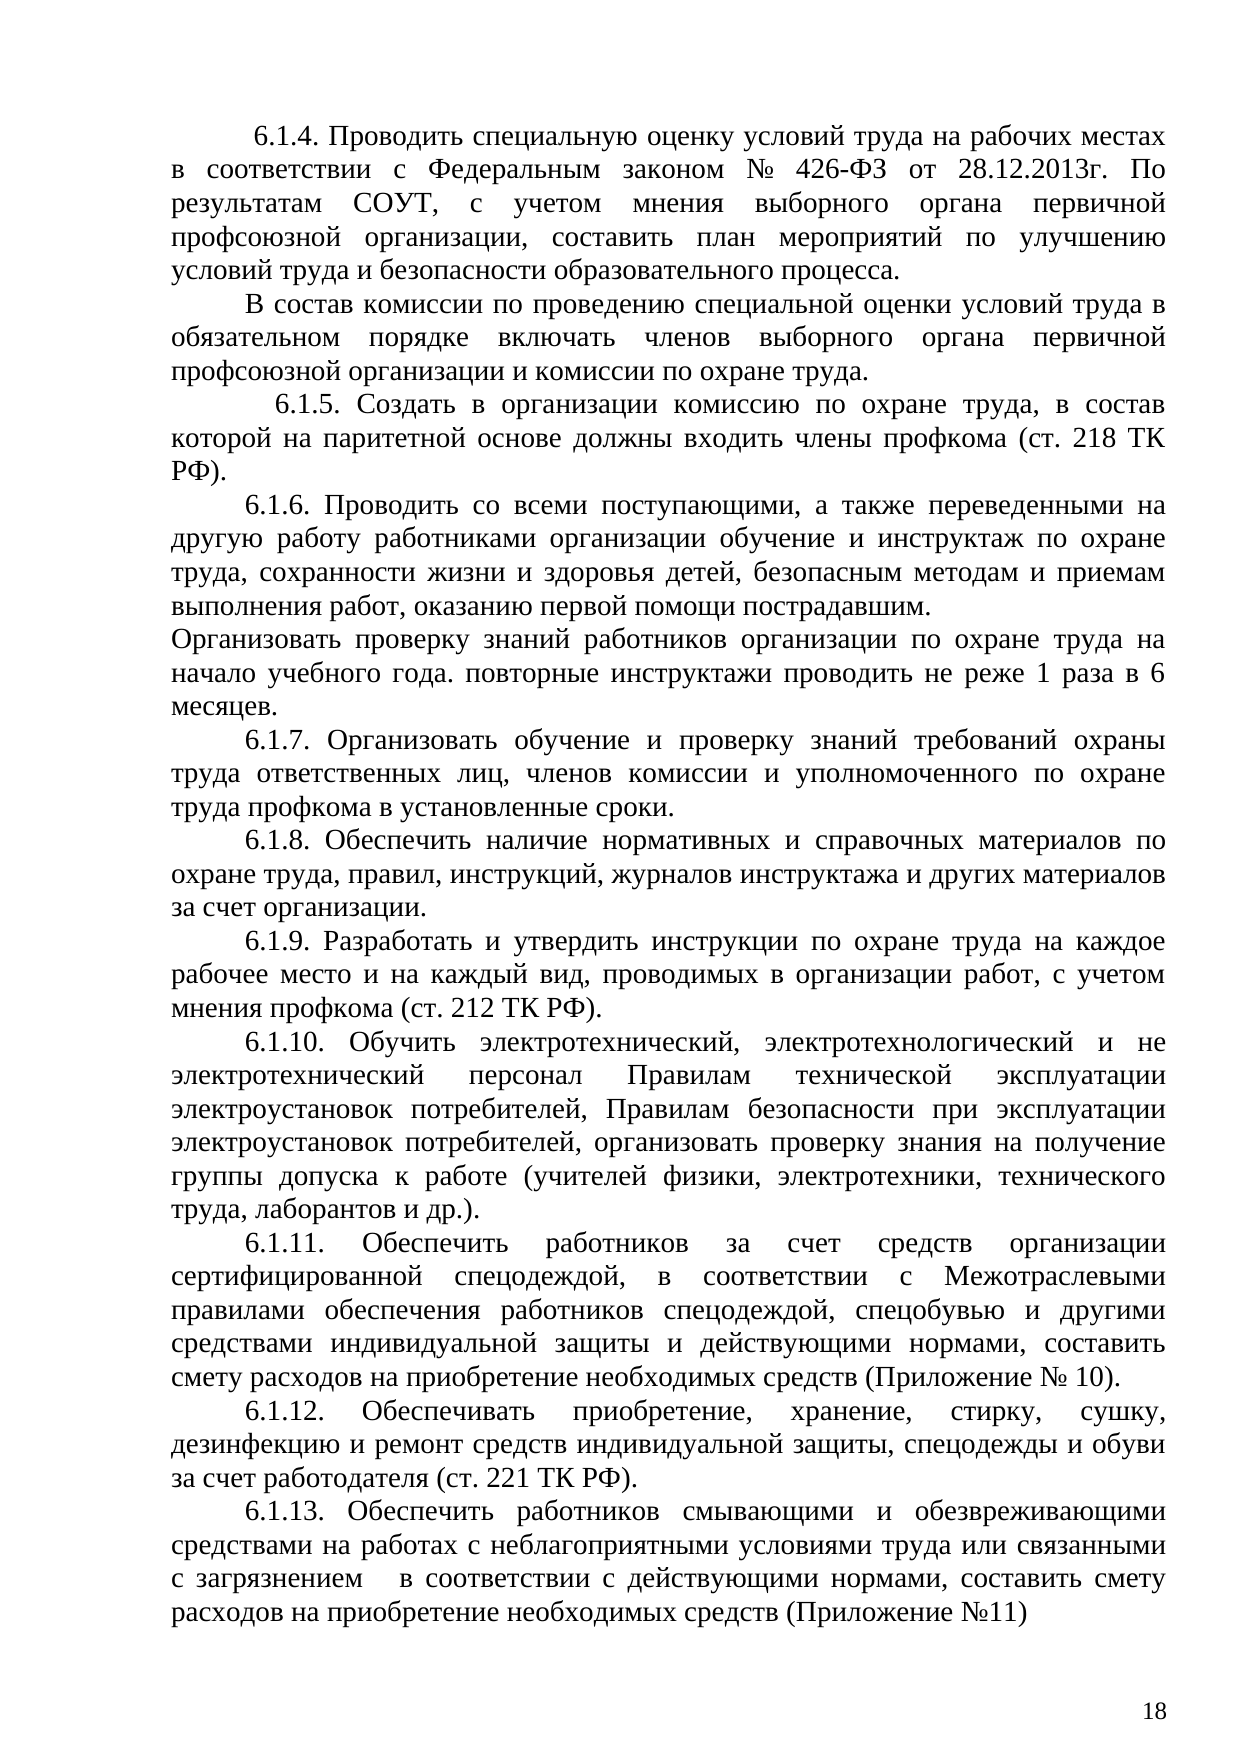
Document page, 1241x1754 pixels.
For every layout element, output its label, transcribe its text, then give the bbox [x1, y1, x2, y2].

text 6.1.8. Обеспечить наличие нормативных и справочных материалов по охране труда, правил, инструкций, журналов инструктажа и других материалов за счет организации. [171, 822, 1167, 923]
text Организовать проверку знаний работников организации по охране труда на начало учебного года. повторные инструктажи проводить не реже 1 раза в 6 месяцев. [171, 621, 1167, 722]
text 6.1.6. Проводить со всеми поступающими, а также переведенными на другую работу работниками организации обучение и инструктаж по охране труда, сохранности жизни и здоровья детей, безопасным методам и приемам выполнения работ, оказанию первой помощи пострадавшим. [171, 487, 1167, 621]
text 6.1.13. Обеспечить работников смывающими и обезвреживающими средствами на работах с неблагоприятными условиями труда или связанными с загрязнением в соответствии с действующими нормами, составить смету расходов на приобретение необходимых средств (Приложение №11) [171, 1493, 1167, 1627]
text 6.1.5. Создать в организации комиссию по охране труда, в состав которой на паритетной основе должны входить члены профкома (ст. 218 ТК РФ). [171, 386, 1167, 487]
text 6.1.4. Проводить специальную оценку условий труда на рабочих местах в соответствии с Федеральным законом № 426-ФЗ от 28.12.2013г. По результатам СОУТ, с учетом мнения выборного органа первичной профсоюзной организации, составить план мероприятий по улучшению условий труда и безопасности образовательного процесса. [171, 118, 1167, 286]
text 6.1.7. Организовать обучение и проверку знаний требований охраны труда ответственных лиц, членов комиссии и уполномоченного по охране труда профкома в установленные сроки. [171, 722, 1167, 822]
text 6.1.11. Обеспечить работников за счет средств организации сертифицированной спецодеждой, в соответствии с Межотраслевыми правилами обеспечения работников спецодеждой, спецобувью и другими средствами индивидуальной защиты и действующими нормами, составить смету расходов на приобретение необходимых средств (Приложение № 10). [171, 1225, 1167, 1393]
text В состав комиссии по проведению специальной оценки условий труда в обязательном порядке включать членов выборного органа первичной профсоюзной организации и комиссии по охране труда. [171, 286, 1167, 386]
text 6.1.9. Разработать и утвердить инструкции по охране труда на каждое рабочее место и на каждый вид, проводимых в организации работ, с учетом мнения профкома (ст. 212 ТК РФ). [171, 923, 1167, 1024]
text 6.1.12. Обеспечивать приобретение, хранение, стирку, сушку, дезинфекцию и ремонт средств индивидуальной защиты, спецодежды и обуви за счет работодателя (ст. 221 ТК РФ). [171, 1393, 1167, 1493]
text 6.1.10. Обучить электротехнический, электротехнологический и не электротехнический персонал Правилам технической эксплуатации электроустановок потребителей, Правилам безопасности при эксплуатации электроустановок потребителей, организовать проверку знания на получение группы допуска к работе (учителей физики, электротехники, технического труда, лаборантов и др.). [171, 1024, 1167, 1225]
